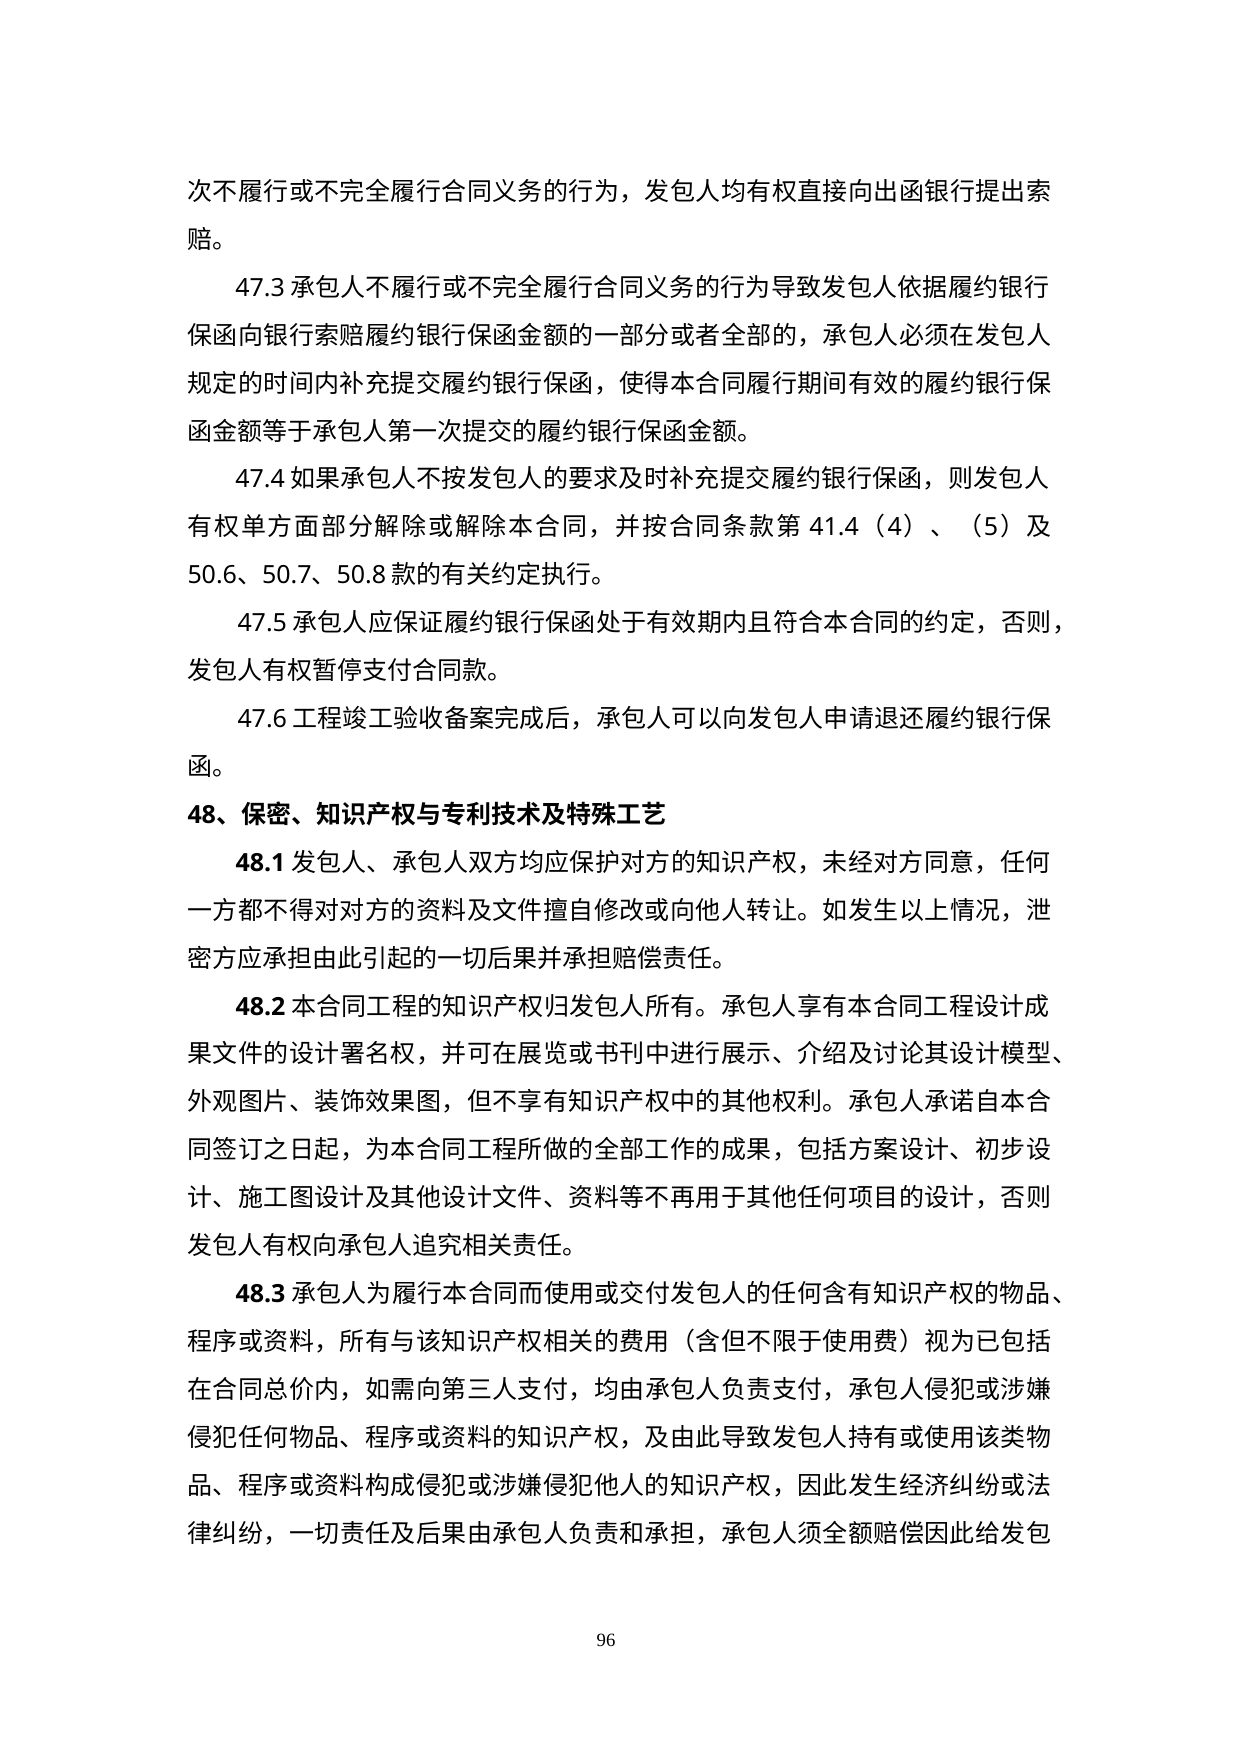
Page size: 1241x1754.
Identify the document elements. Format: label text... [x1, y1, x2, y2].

text 47.4如果承包人不按发包人的要求及时补充提交履约银行保函，则发包人有权单方面部分解除或解除本合同，并按合同条款第41.4（4）、（5）及50.6、50.7、50.8款的有关约定执行。 [187, 449, 1052, 593]
text 48、保密、知识产权与专利技术及特殊工艺 [187, 785, 1053, 833]
text 48.2本合同工程的知识产权归发包人所有。承包人享有本合同工程设计成果文件的设计署名权，并可在展览或书刊中进行展示、介绍及讨论其设计模型、外观图片、装饰效果图，但不享有知识产权中的其他权利。承包人承诺自本合同签订之日起，为本合同工程所做的全部工作的成果，包括方案设计、初步设计、施工图设计及其他设计文件、资料等不再用于其他任何项目的设计，否则发包人有权向承包人追究相关责任。 [187, 977, 1052, 1264]
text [187, 162, 1052, 258]
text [187, 1264, 1052, 1552]
text 47.6工程竣工验收备案完成后，承包人可以向发包人申请退还履约银行保函。 [187, 689, 1052, 785]
text 47.3承包人不履行或不完全履行合同义务的行为导致发包人依据履约银行保函向银行索赔履约银行保函金额的一部分或者全部的，承包人必须在发包人规定的时间内补充提交履约银行保函，使得本合同履行期间有效的履约银行保函金额等于承包人第一次提交的履约银行保函金额。 [187, 258, 1052, 449]
text 48.1发包人、承包人双方均应保护对方的知识产权，未经对方同意，任何一方都不得对对方的资料及文件擅自修改或向他人转让。如发生以上情况，泄密方应承担由此引起的一切后果并承担赔偿责任。 [187, 833, 1052, 977]
text 47.5承包人应保证履约银行保函处于有效期内且符合本合同的约定，否则，发包人有权暂停支付合同款。 [187, 593, 1052, 689]
